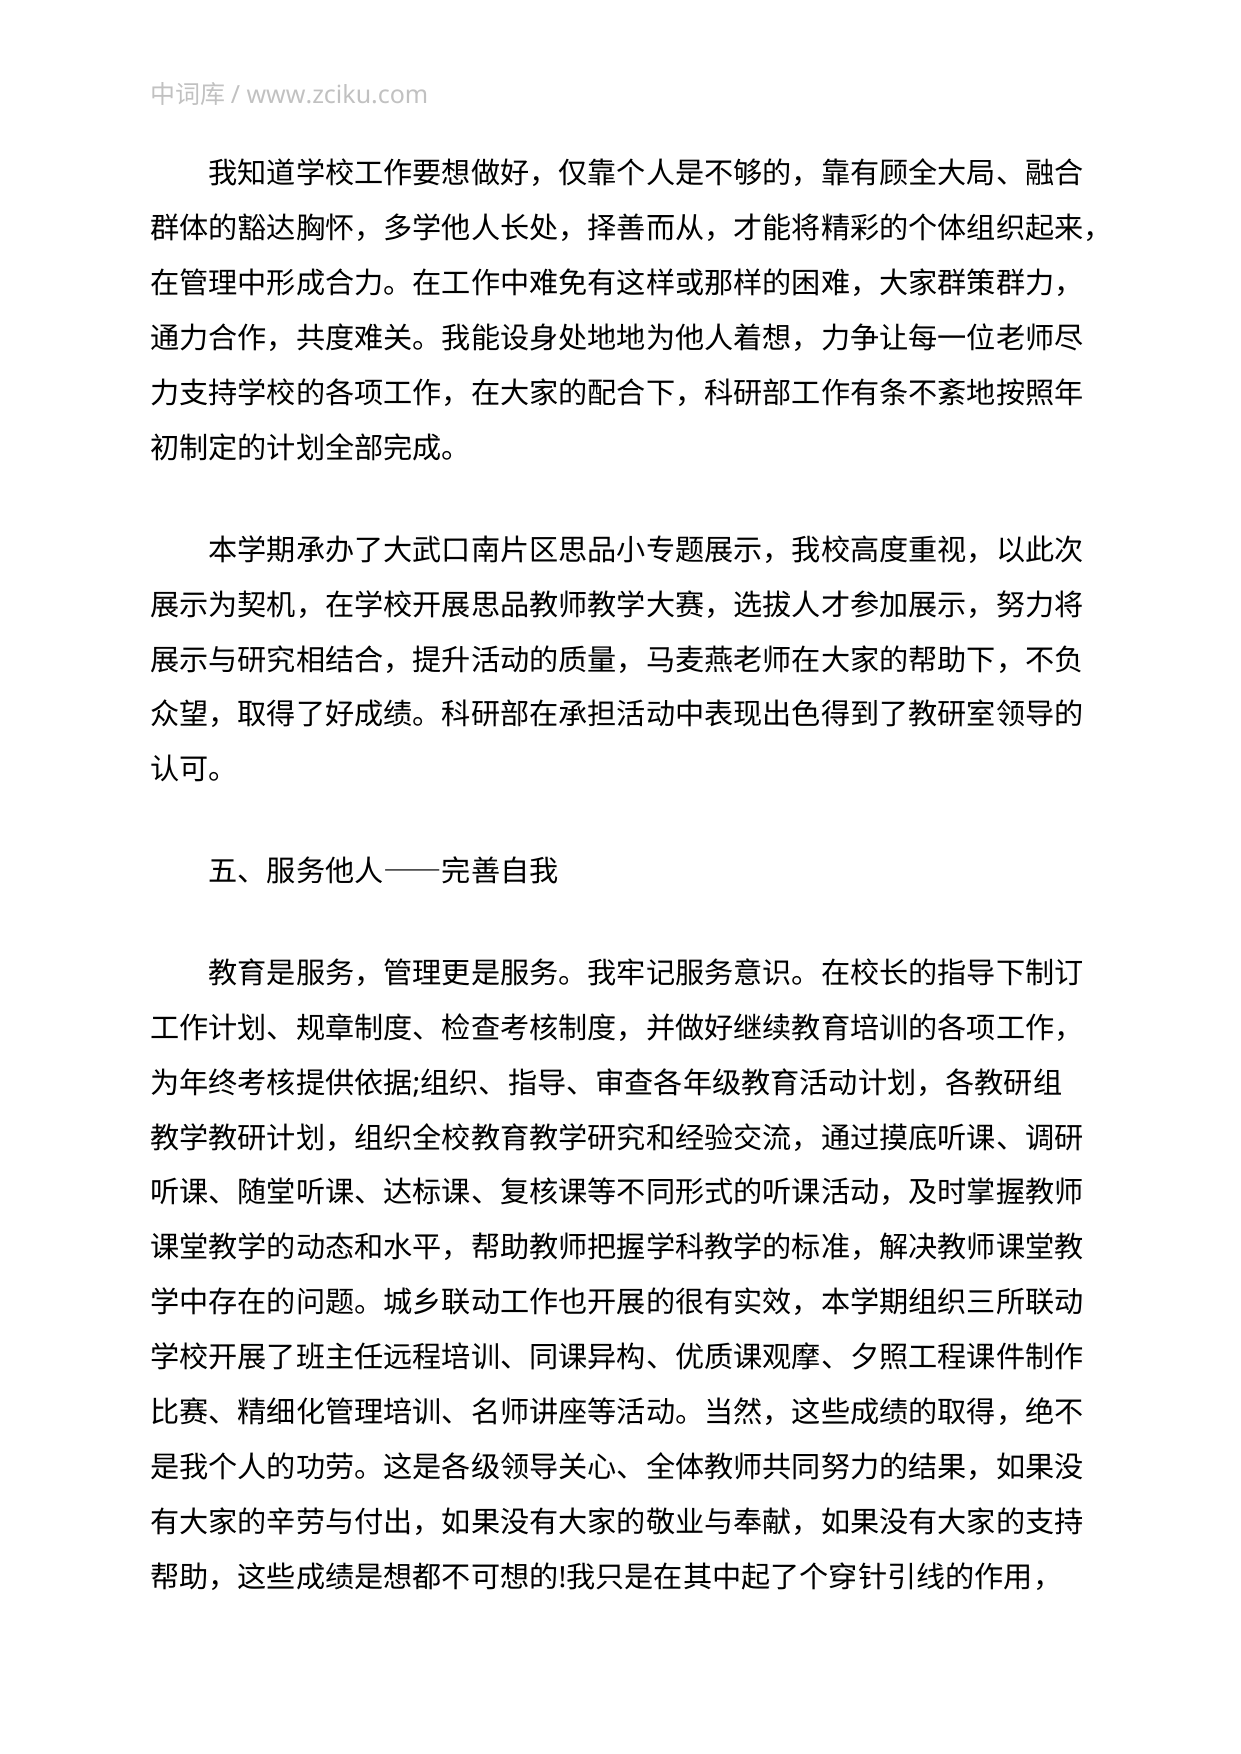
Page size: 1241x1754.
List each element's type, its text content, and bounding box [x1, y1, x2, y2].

text 五、服务他人——完善自我 [150, 848, 1090, 890]
text 我知道学校工作要想做好，仅靠个人是不够的，靠有顾全大局、融合群体的豁达胸怀，多学他人长处，择善而从，才能将精彩的个体组织起来，在管理中形成合力。在工作中难免有这样或那样的困难，大家群策群力，通力合作，共度难关。我能设身处地地为他人着想，力争让每一位老师尽力支持学校的各项工作，在大家的配合下，科研部工作有条不紊地按照年初制定的计划全部完成。 [150, 150, 1090, 467]
text 本学期承办了大武口南片区思品小专题展示，我校高度重视，以此次展示为契机，在学校开展思品教师教学大赛，选拔人才参加展示，努力将展示与研究相结合，提升活动的质量，马麦燕老师在大家的帮助下，不负众望，取得了好成绩。科研部在承担活动中表现出色得到了教研室领导的认可。 [150, 526, 1090, 788]
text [150, 949, 1090, 1596]
